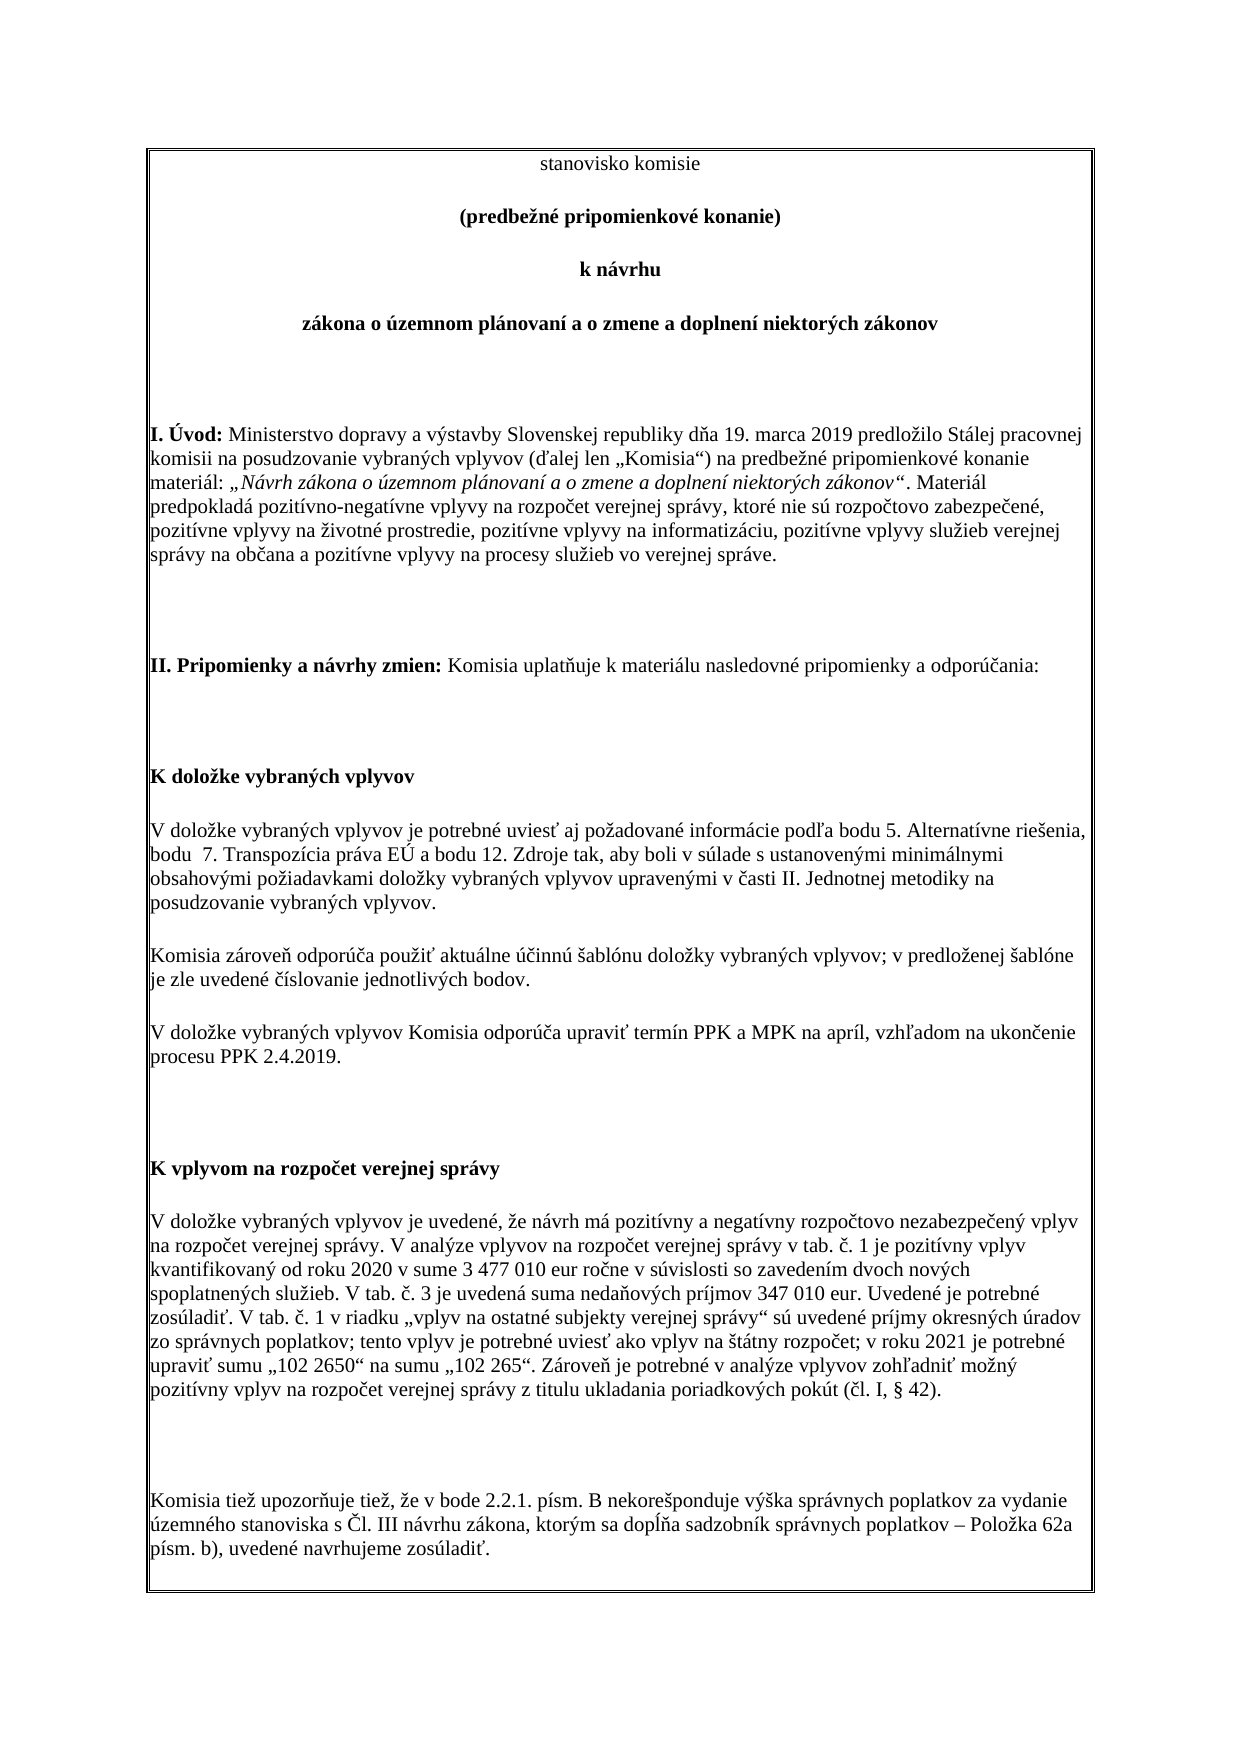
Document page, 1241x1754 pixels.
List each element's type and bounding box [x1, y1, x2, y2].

table_cell [150, 151, 1091, 1589]
